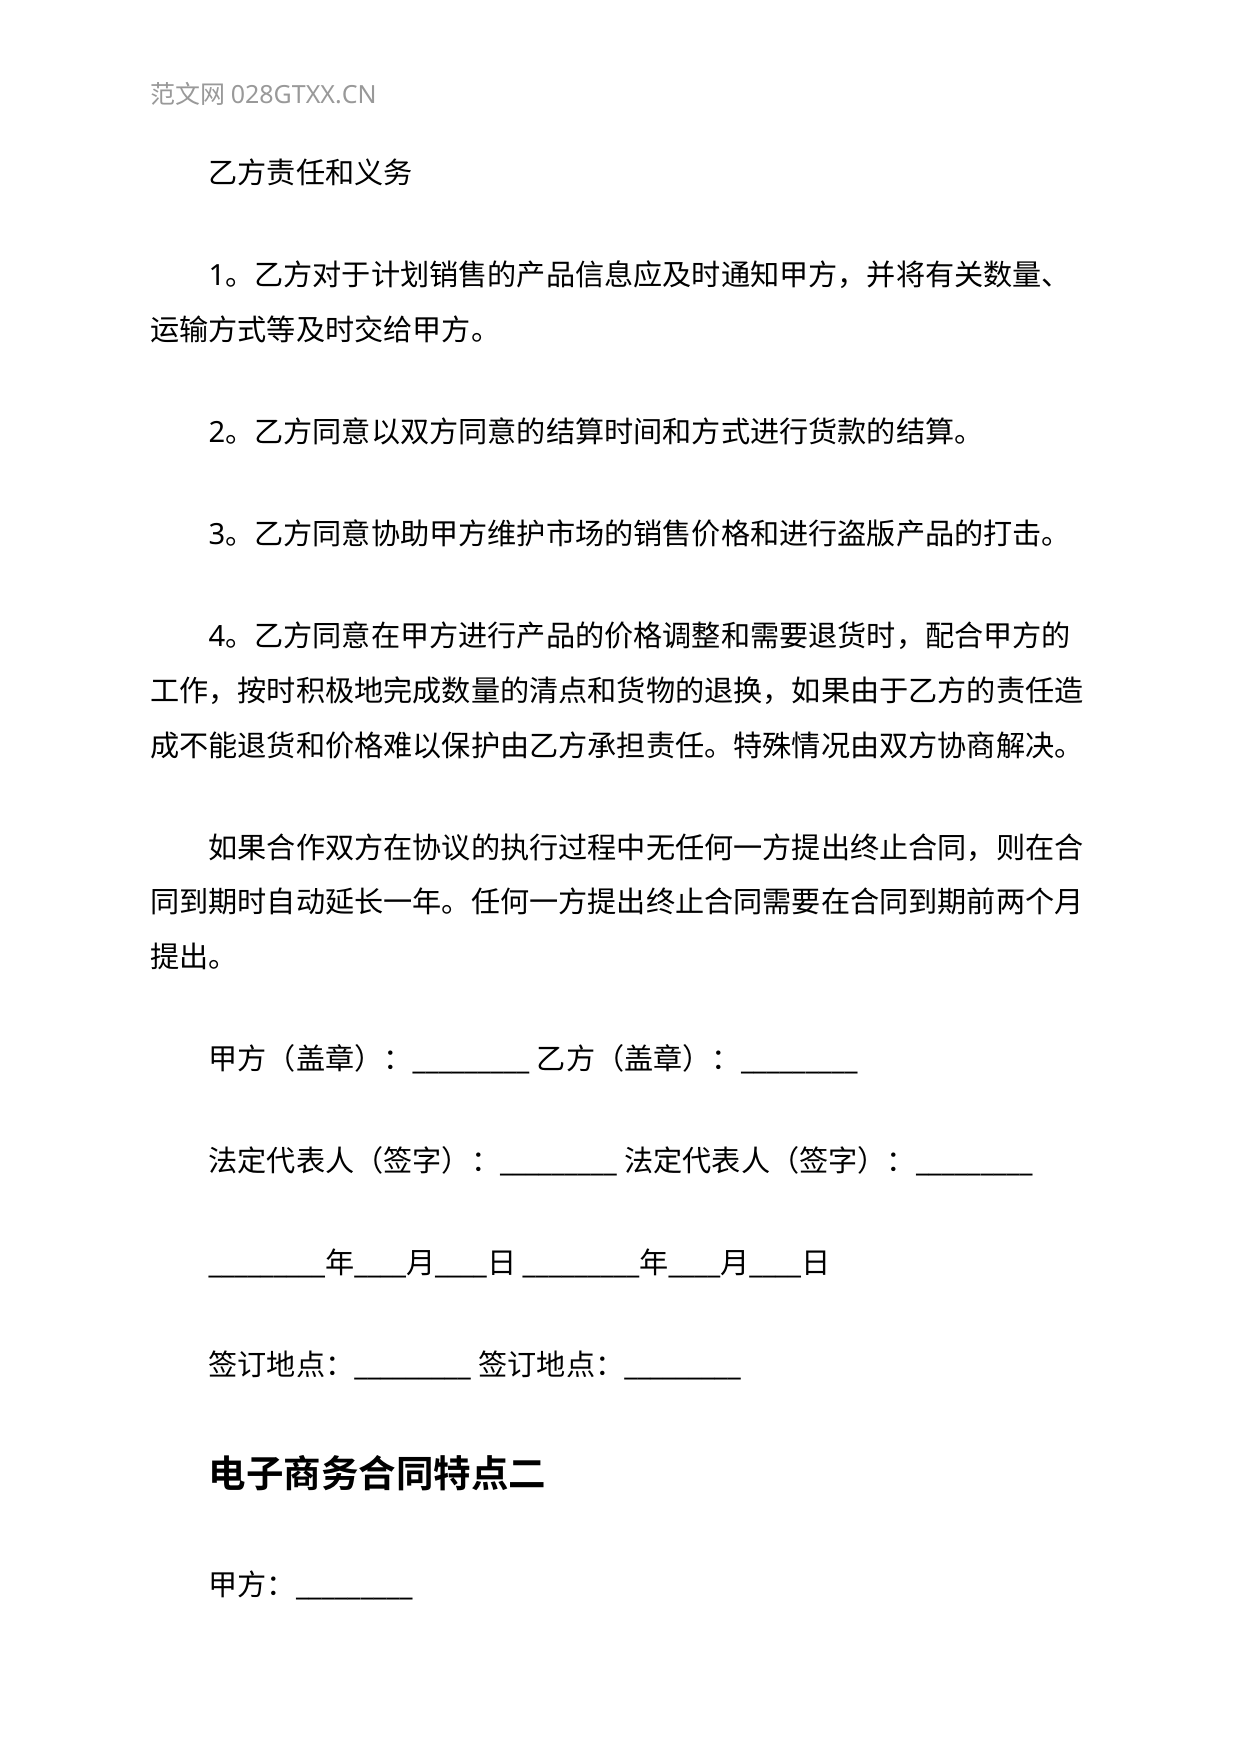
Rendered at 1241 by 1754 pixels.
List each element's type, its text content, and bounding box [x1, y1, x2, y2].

text 1。乙方对于计划销售的产品信息应及时通知甲方，并将有关数量、运输方式等及时交给甲方。 [150, 252, 1090, 349]
text 2。乙方同意以双方同意的结算时间和方式进行货款的结算。 [150, 408, 1090, 451]
text 3。乙方同意协助甲方维护市场的销售价格和进行盗版产品的打击。 [150, 511, 1090, 553]
text 如果合作双方在协议的执行过程中无任何一方提出终止合同，则在合同到期时自动延长一年。任何一方提出终止合同需要在合同到期前两个月提出。 [150, 824, 1090, 976]
text 电子商务合同特点二 [150, 1444, 1090, 1498]
text 乙方责任和义务 [150, 150, 1090, 192]
text 甲方（盖章）：_________ 乙方（盖章）：_________ [150, 1036, 1090, 1078]
text 法定代表人（签字）：_________ 法定代表人（签字）：_________ [150, 1138, 1090, 1180]
text _________年____月____日 _________年____月____日 [150, 1240, 1090, 1282]
text 签订地点：_________ 签订地点：_________ [150, 1342, 1090, 1384]
text 4。乙方同意在甲方进行产品的价格调整和需要退货时，配合甲方的工作，按时积极地完成数量的清点和货物的退换，如果由于乙方的责任造成不能退货和价格难以保护由乙方承担责任。特殊情况由双方协商解决。 [150, 612, 1090, 765]
text 甲方：_________ [150, 1561, 1090, 1603]
